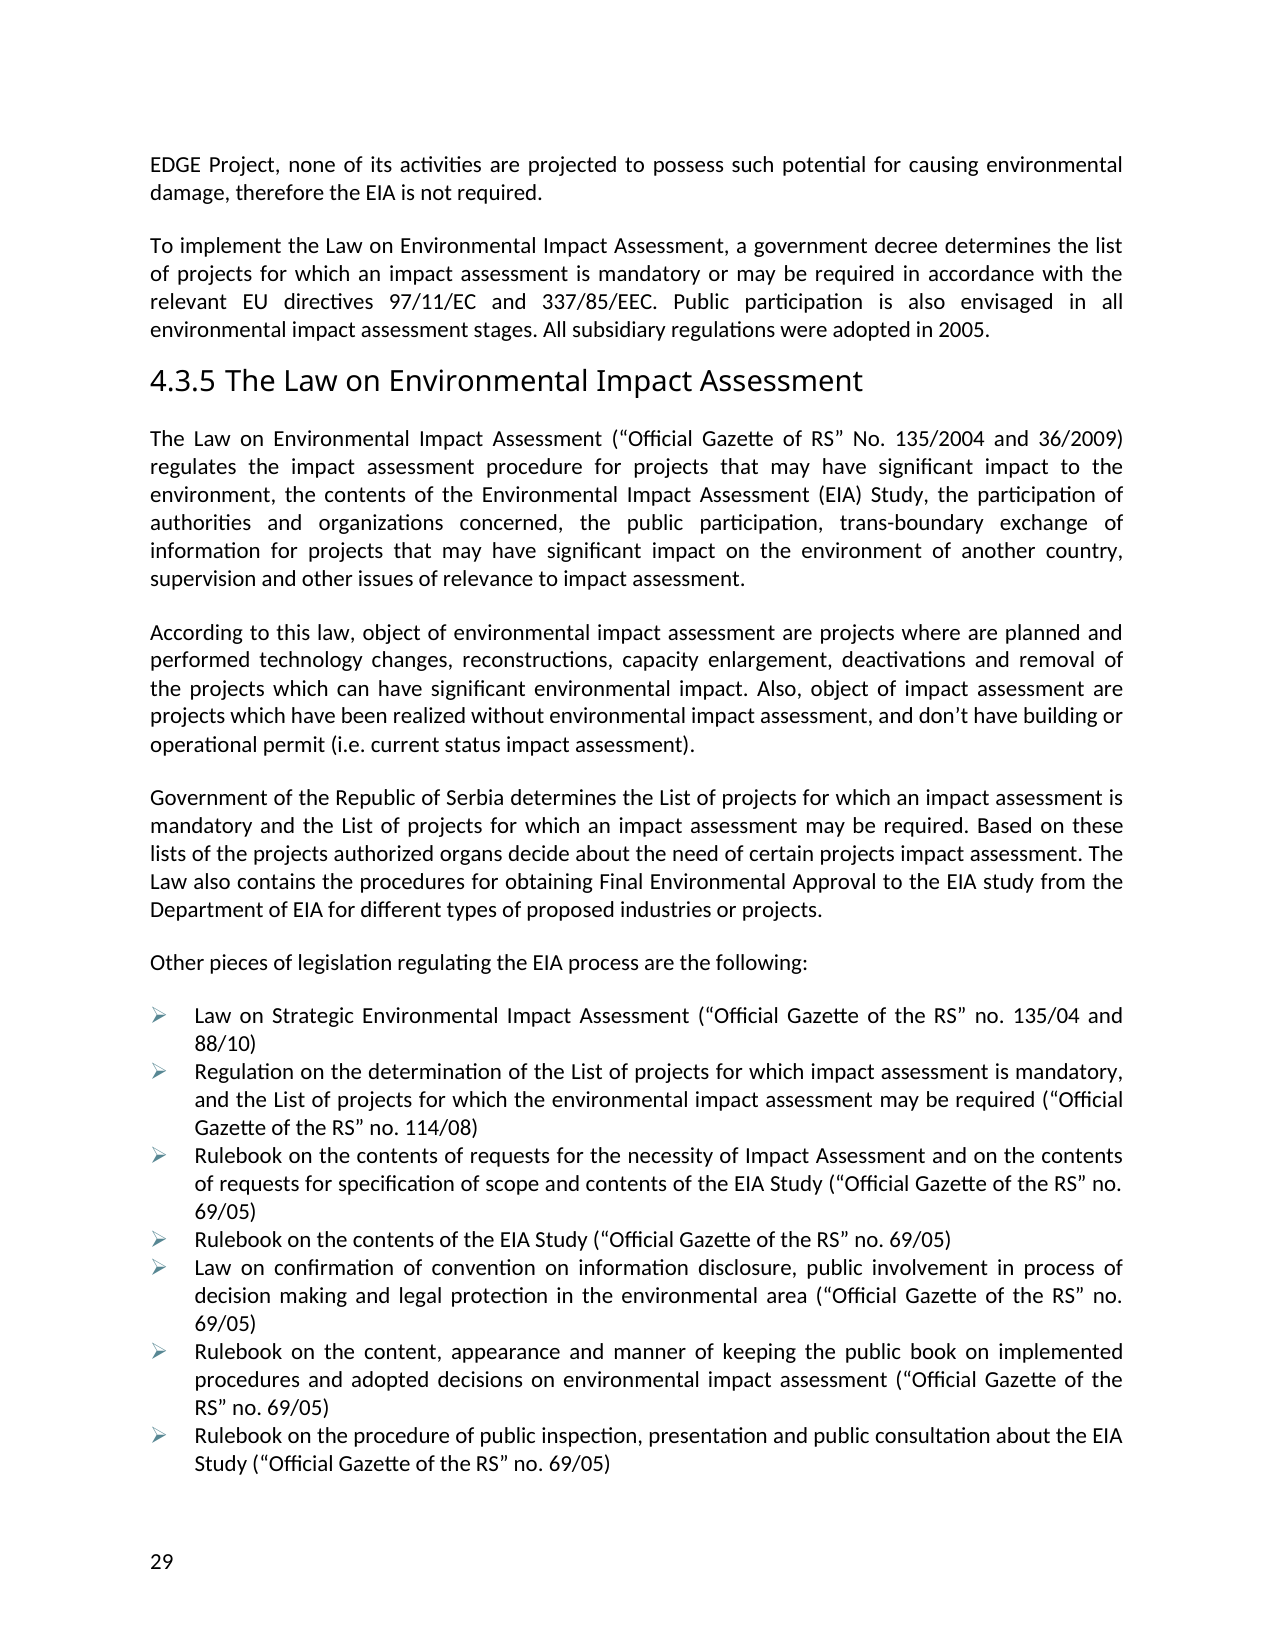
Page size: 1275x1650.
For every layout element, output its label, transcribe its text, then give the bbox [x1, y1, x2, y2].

list Rulebook on the contents of requests for the necessity of Impact Assessment and on the contents of requests for specification of scope and contents of the EIA Study (“Official Gazette of the RS” no. 69/05) [150, 1141, 1125, 1225]
text Government of the Republic of Serbia determines the List of projects for which an impact assessment is mandatory and the List of projects for which an impact assessment may be required. Based on these lists of the projects authorized organs decide about the need of certain projects impact assessment. The Law also contains the procedures for obtaining Final Environmental Approval to the EIA study from the Department of EIA for different types of proposed industries or projects. [150, 783, 1125, 923]
list Law on Strategic Environmental Impact Assessment (“Official Gazette of the RS” no. 135/04 and 88/10) [150, 1001, 1125, 1057]
list Law on confirmation of convention on information disclosure, public involvement in process of decision making and legal protection in the environmental area (“Official Gazette of the RS” no. 69/05) [150, 1253, 1125, 1337]
list Regulation on the determination of the List of projects for which impact assessment is mandatory, and the List of projects for which the environmental impact assessment may be required (“Official Gazette of the RS” no. 114/08) [150, 1057, 1125, 1141]
text According to this law, object of environmental impact assessment are projects where are planned and performed technology changes, reconstructions, capacity enlargement, deactivations and removal of the projects which can have significant environmental impact. Also, object of impact assessment are projects which have been realized without environmental impact assessment, and don’t have building or operational permit (i.e. current status impact assessment). [150, 618, 1125, 758]
text The Law on Environmental Impact Assessment (“Official Gazette of RS” No. 135/2004 and 36/2009) regulates the impact assessment procedure for projects that may have significant impact to the environment, the contents of the Environmental Impact Assessment (EIA) Study, the participation of authorities and organizations concerned, the public participation, trans-boundary exchange of information for projects that may have significant impact on the environment of another country, supervision and other issues of relevance to impact assessment. [150, 424, 1125, 593]
text To implement the Law on Environmental Impact Assessment, a government decree determines the list of projects for which an impact assessment is mandatory or may be required in accordance with the relevant EU directives 97/11/EC and 337/85/EEC. Public participation is also envisaged in all environmental impact assessment stages. All subsidiary regulations were adopted in 2005. [150, 231, 1125, 343]
subtitle The Law on Environmental Impact Assessment [150, 360, 1125, 399]
list Rulebook on the procedure of public inspection, presentation and public consultation about the EIA Study (“Official Gazette of the RS” no. 69/05) [150, 1421, 1125, 1477]
list Rulebook on the content, appearance and manner of keeping the public book on implemented procedures and adopted decisions on environmental impact assessment (“Official Gazette of the RS” no. 69/05) [150, 1337, 1125, 1421]
text Other pieces of legislation regulating the EIA process are the following: [150, 948, 1125, 976]
list Rulebook on the contents of the EIA Study (“Official Gazette of the RS” no. 69/05) [150, 1225, 1125, 1253]
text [150, 150, 1125, 206]
